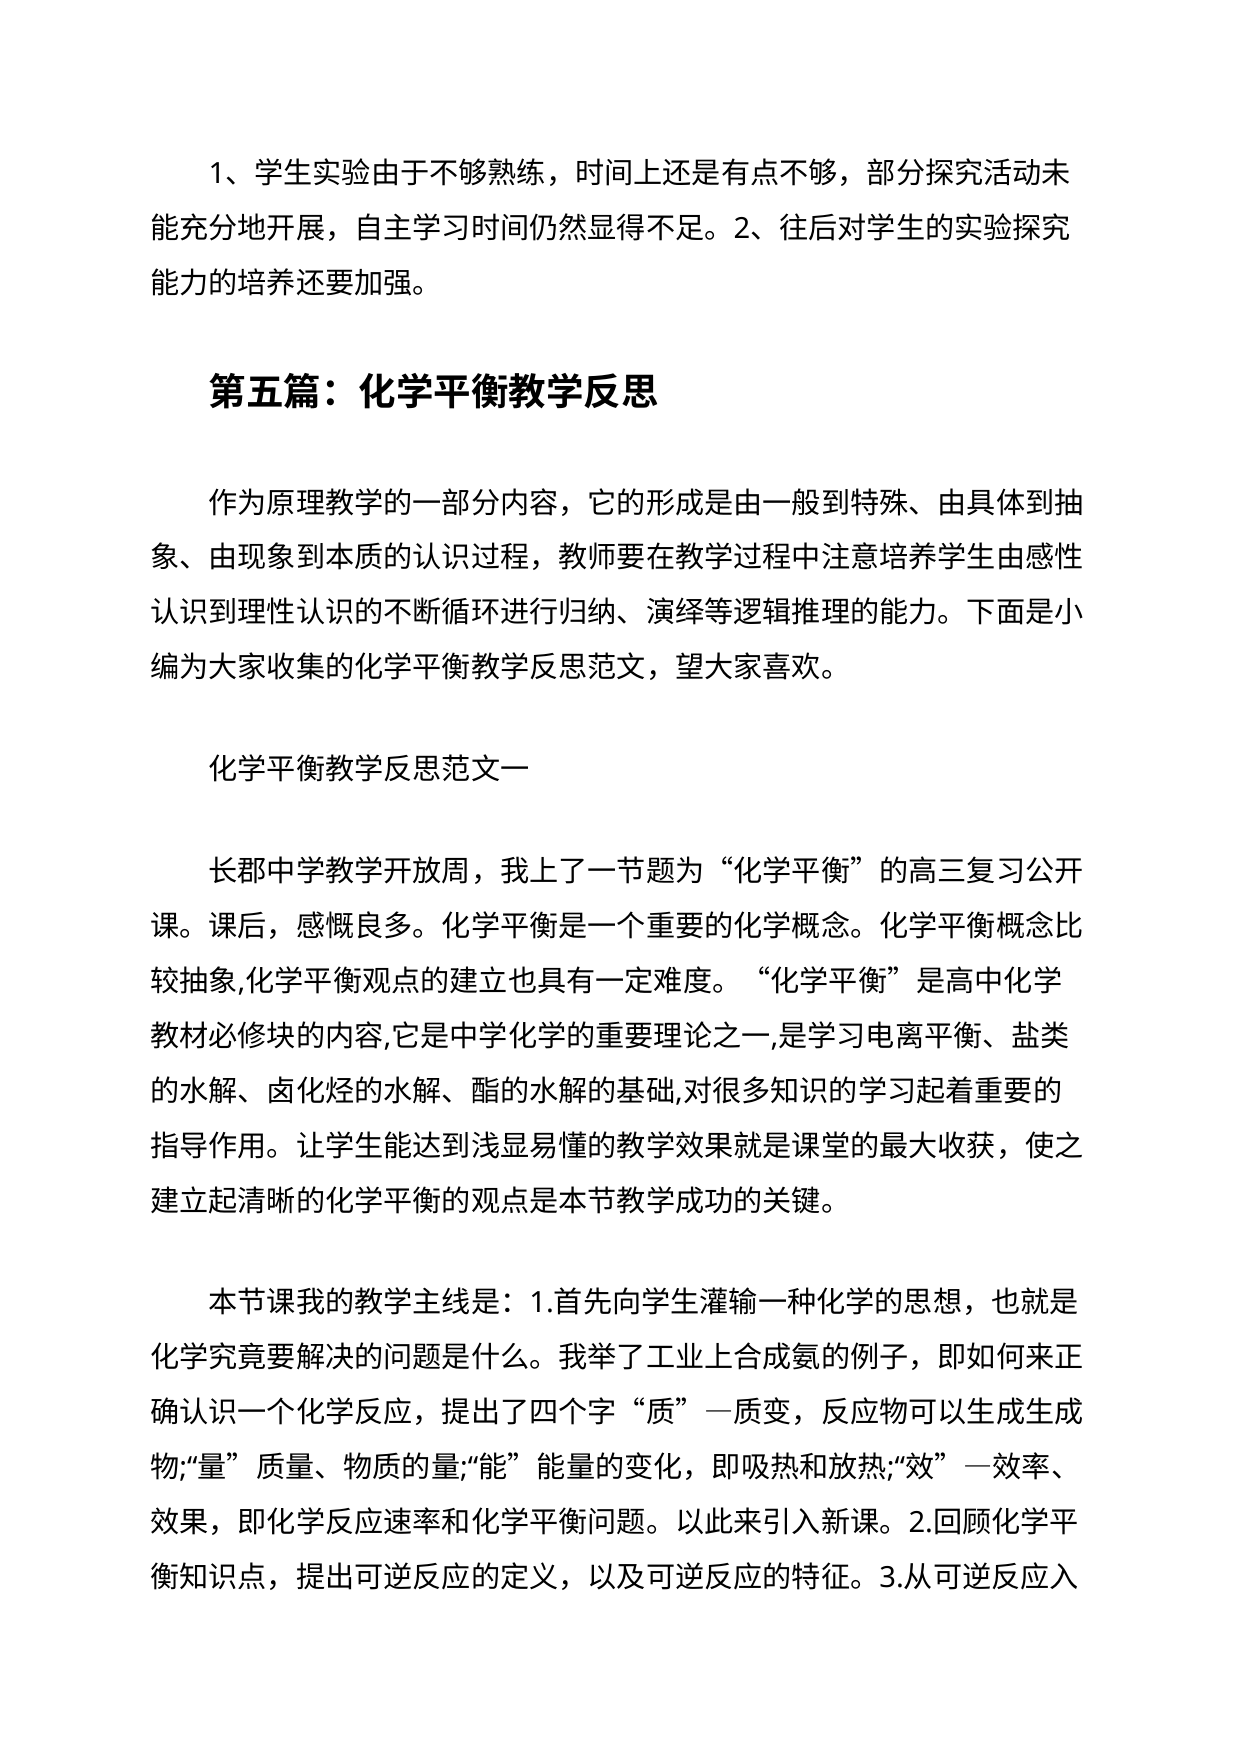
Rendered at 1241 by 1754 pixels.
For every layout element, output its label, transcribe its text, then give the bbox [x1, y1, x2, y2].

text 长郡中学教学开放周，我上了一节题为“化学平衡”的高三复习公开课。课后，感慨良多。化学平衡是一个重要的化学概念。化学平衡概念比较抽象,化学平衡观点的建立也具有一定难度。“化学平衡”是高中化学教材必修块的内容,它是中学化学的重要理论之一,是学习电离平衡、盐类的水解、卤化烃的水解、酯的水解的基础,对很多知识的学习起着重要的指导作用。让学生能达到浅显易懂的教学效果就是课堂的最大收获，使之建立起清晰的化学平衡的观点是本节教学成功的关键。 [150, 847, 1090, 1219]
text 化学平衡教学反思范文一 [150, 746, 1090, 788]
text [150, 1279, 1090, 1596]
text 1、学生实验由于不够熟练，时间上还是有点不够，部分探究活动未能充分地开展，自主学习时间仍然显得不足。2、往后对学生的实验探究能力的培养还要加强。 [150, 150, 1090, 302]
text 第五篇：化学平衡教学反思 [150, 362, 1090, 416]
text 作为原理教学的一部分内容，它的形成是由一般到特殊、由具体到抽象、由现象到本质的认识过程，教师要在教学过程中注意培养学生由感性认识到理性认识的不断循环进行归纳、演绎等逻辑推理的能力。下面是小编为大家收集的化学平衡教学反思范文，望大家喜欢。 [150, 479, 1090, 686]
